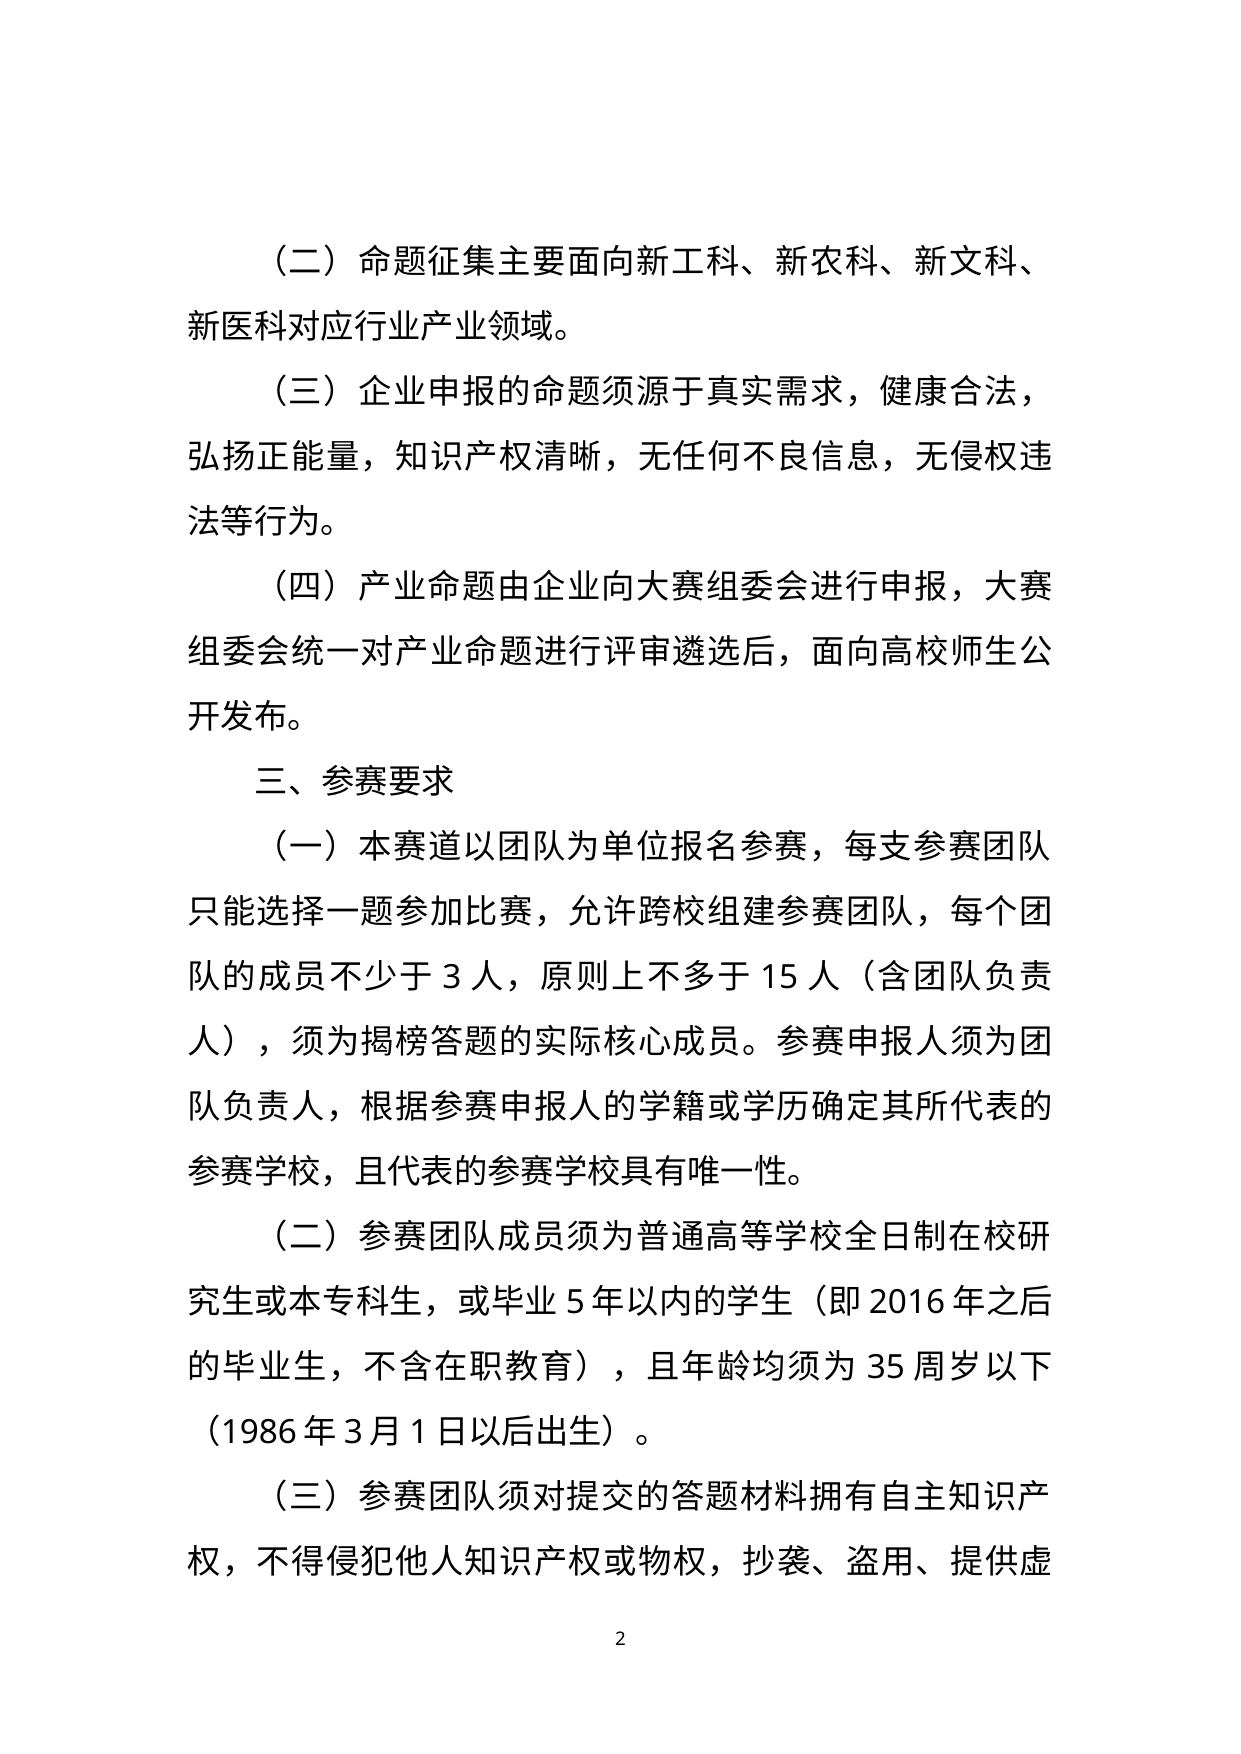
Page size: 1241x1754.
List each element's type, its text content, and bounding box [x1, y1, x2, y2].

text （二）命题征集主要面向新工科、新农科、新文科、新医科对应行业产业领域。 [187, 227, 1053, 357]
text （二）参赛团队成员须为普通高等学校全日制在校研究生或本专科生，或毕业5年以内的学生（即2016年之后的毕业生，不含在职教育），且年龄均须为35周岁以下（1986年3月1日以后出生）。 [187, 1202, 1053, 1462]
text 三、参赛要求 [187, 747, 1053, 812]
text （三）企业申报的命题须源于真实需求，健康合法，弘扬正能量，知识产权清晰，无任何不良信息，无侵权违法等行为。 [187, 357, 1053, 552]
text （一）本赛道以团队为单位报名参赛，每支参赛团队只能选择一题参加比赛，允许跨校组建参赛团队，每个团队的成员不少于3人，原则上不多于15人（含团队负责人），须为揭榜答题的实际核心成员。参赛申报人须为团队负责人，根据参赛申报人的学籍或学历确定其所代表的参赛学校，且代表的参赛学校具有唯一性。 [187, 812, 1053, 1202]
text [187, 1462, 1053, 1592]
text （四）产业命题由企业向大赛组委会进行申报，大赛组委会统一对产业命题进行评审遴选后，面向高校师生公开发布。 [187, 552, 1053, 747]
